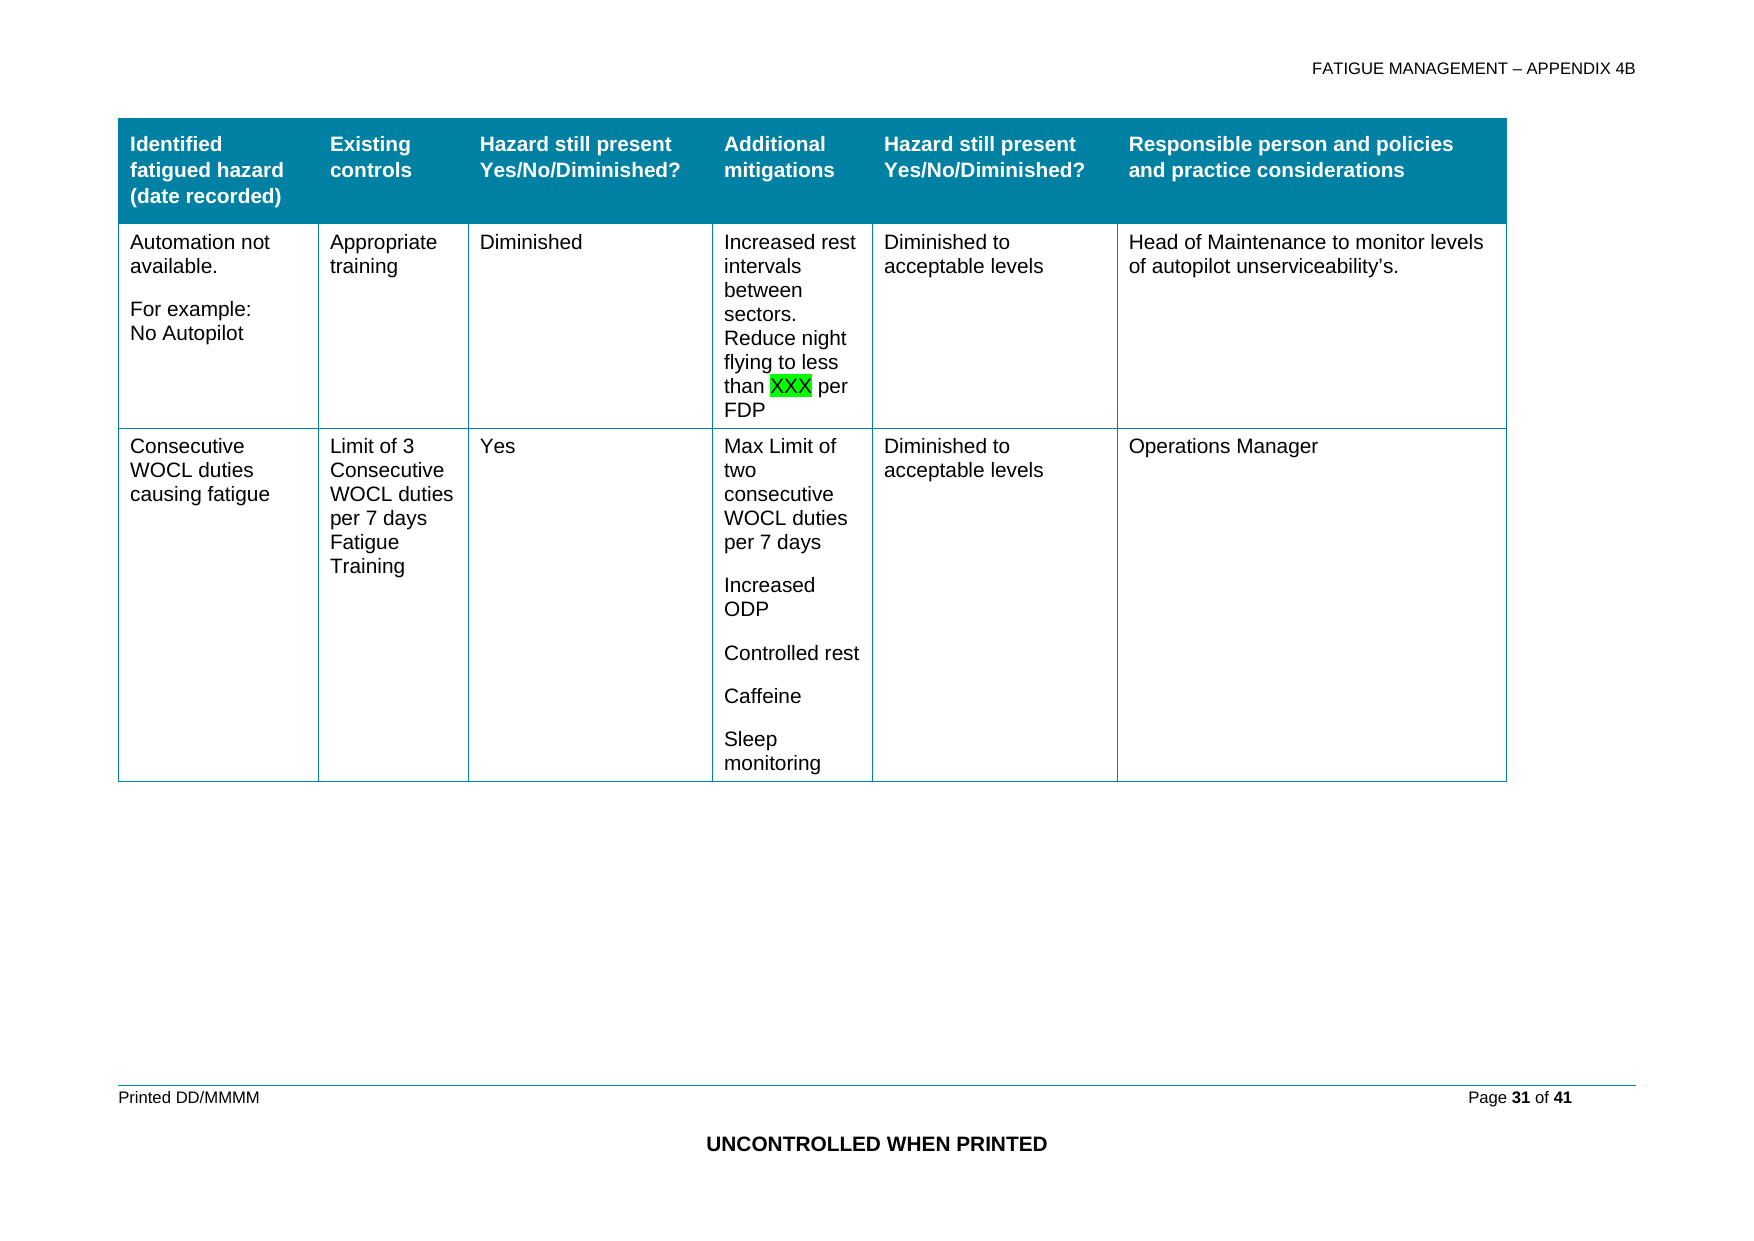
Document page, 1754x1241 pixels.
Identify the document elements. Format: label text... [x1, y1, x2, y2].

table_cell Head of Maintenance to monitor levels of autopilot unserviceability’s. [1118, 224, 1506, 427]
table_cell Max Limit of two consecutive WOCL duties per 7 days Increased ODP Controlled rest Caffeine Sleep monitoring [713, 429, 872, 781]
table_cell Automation not available. For example: No Autopilot [119, 224, 318, 427]
table_cell Diminished [469, 224, 712, 427]
table_cell Yes [469, 429, 712, 781]
table_cell Limit of 3 Consecutive WOCL duties per 7 days Fatigue Training [319, 429, 468, 781]
table_header Responsible person and policies and practice considerations [1118, 119, 1506, 223]
table_cell Appropriate training [319, 224, 468, 427]
table_header Hazard still present Yes/No/Diminished? [469, 119, 712, 223]
table_header Hazard still present Yes/No/Diminished? [873, 119, 1117, 223]
table_cell Diminished to acceptable levels [873, 224, 1117, 427]
table_header Existing controls [319, 119, 468, 223]
table_cell Diminished to acceptable levels [873, 429, 1117, 781]
table_cell Consecutive WOCL duties causing fatigue [119, 429, 318, 781]
table_cell Increased rest intervals between sectors. Reduce night flying to less than XXX per FDP [713, 224, 872, 427]
table_header Additional mitigations [713, 119, 872, 223]
table_cell Operations Manager [1118, 429, 1506, 781]
table_header Identified fatigued hazard (date recorded) [119, 119, 318, 223]
